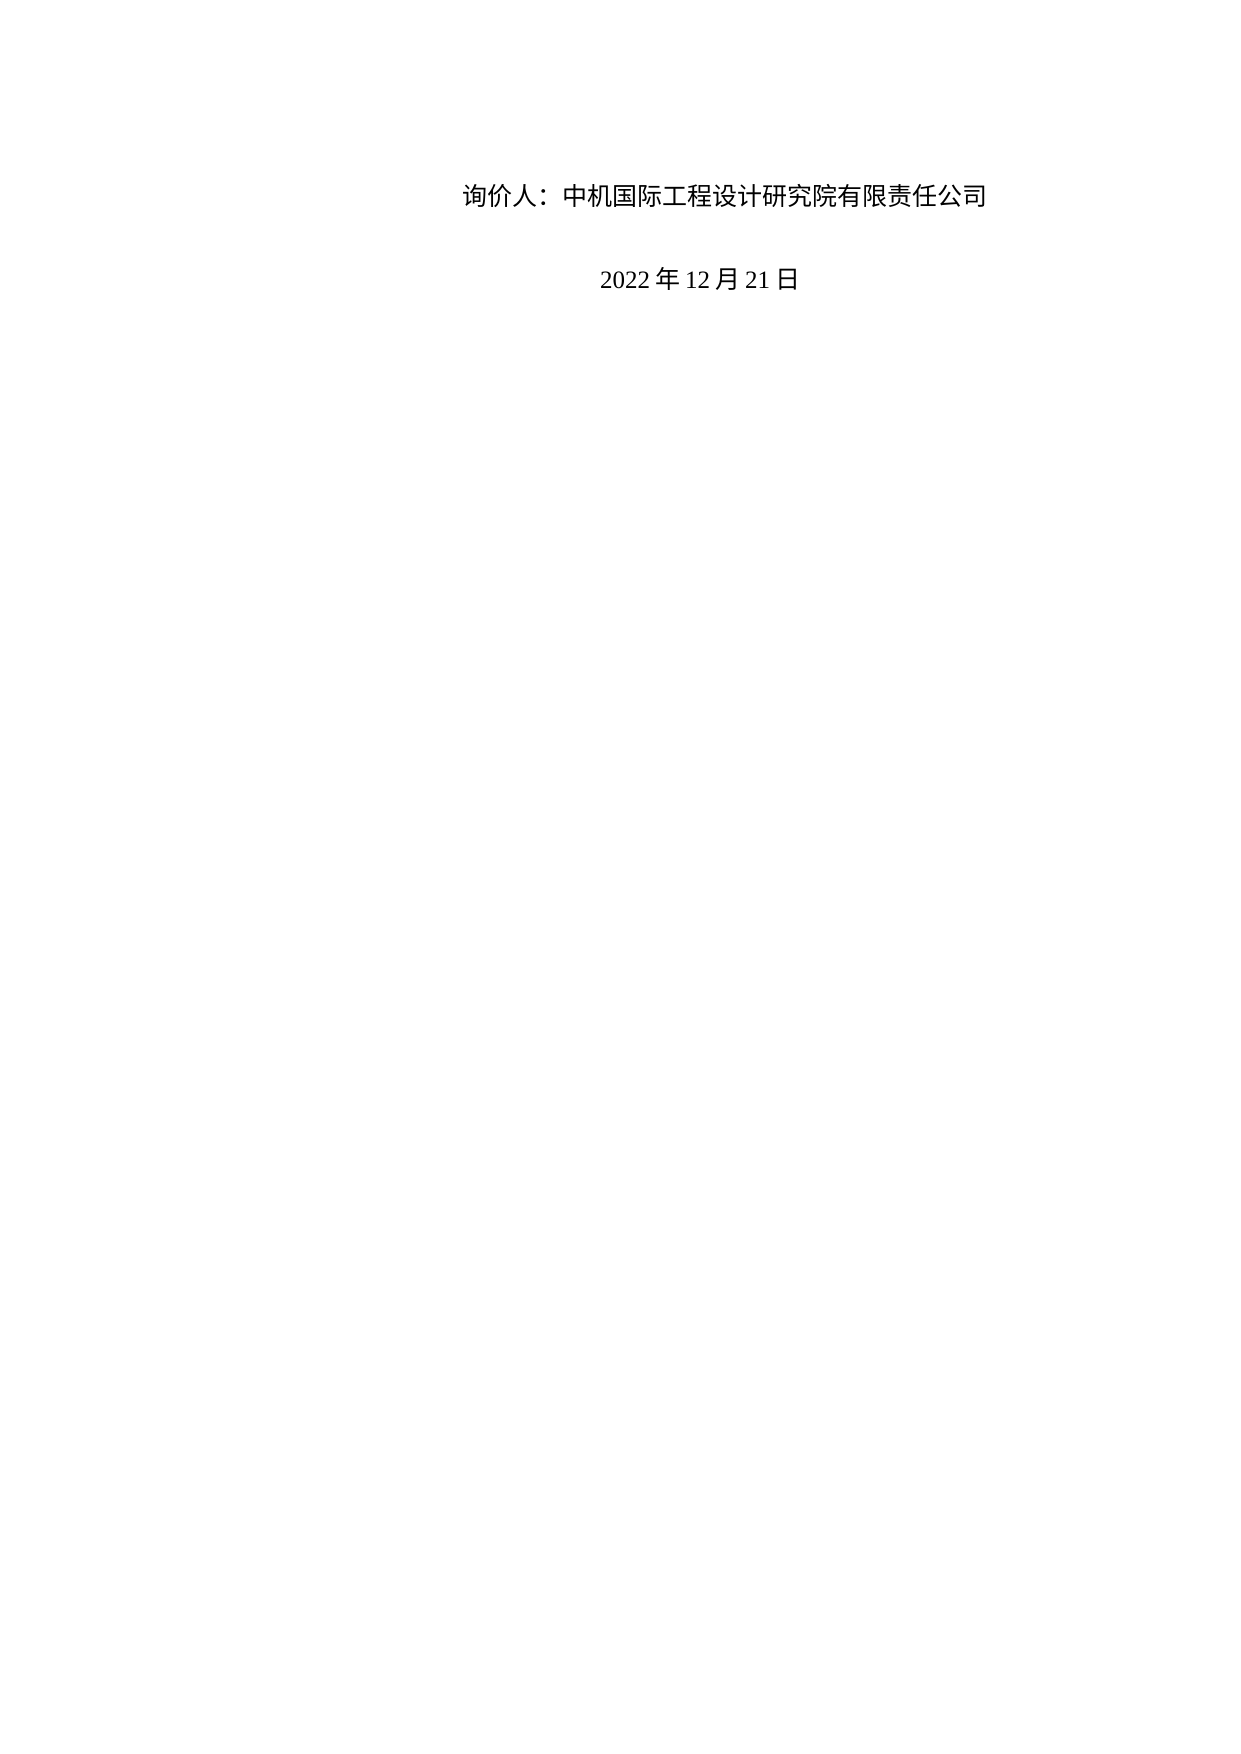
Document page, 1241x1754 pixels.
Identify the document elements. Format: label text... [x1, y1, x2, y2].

text 2022年12月21日 [187, 245, 1053, 310]
text 询价人：中机国际工程设计研究院有限责任公司 [187, 162, 1053, 227]
